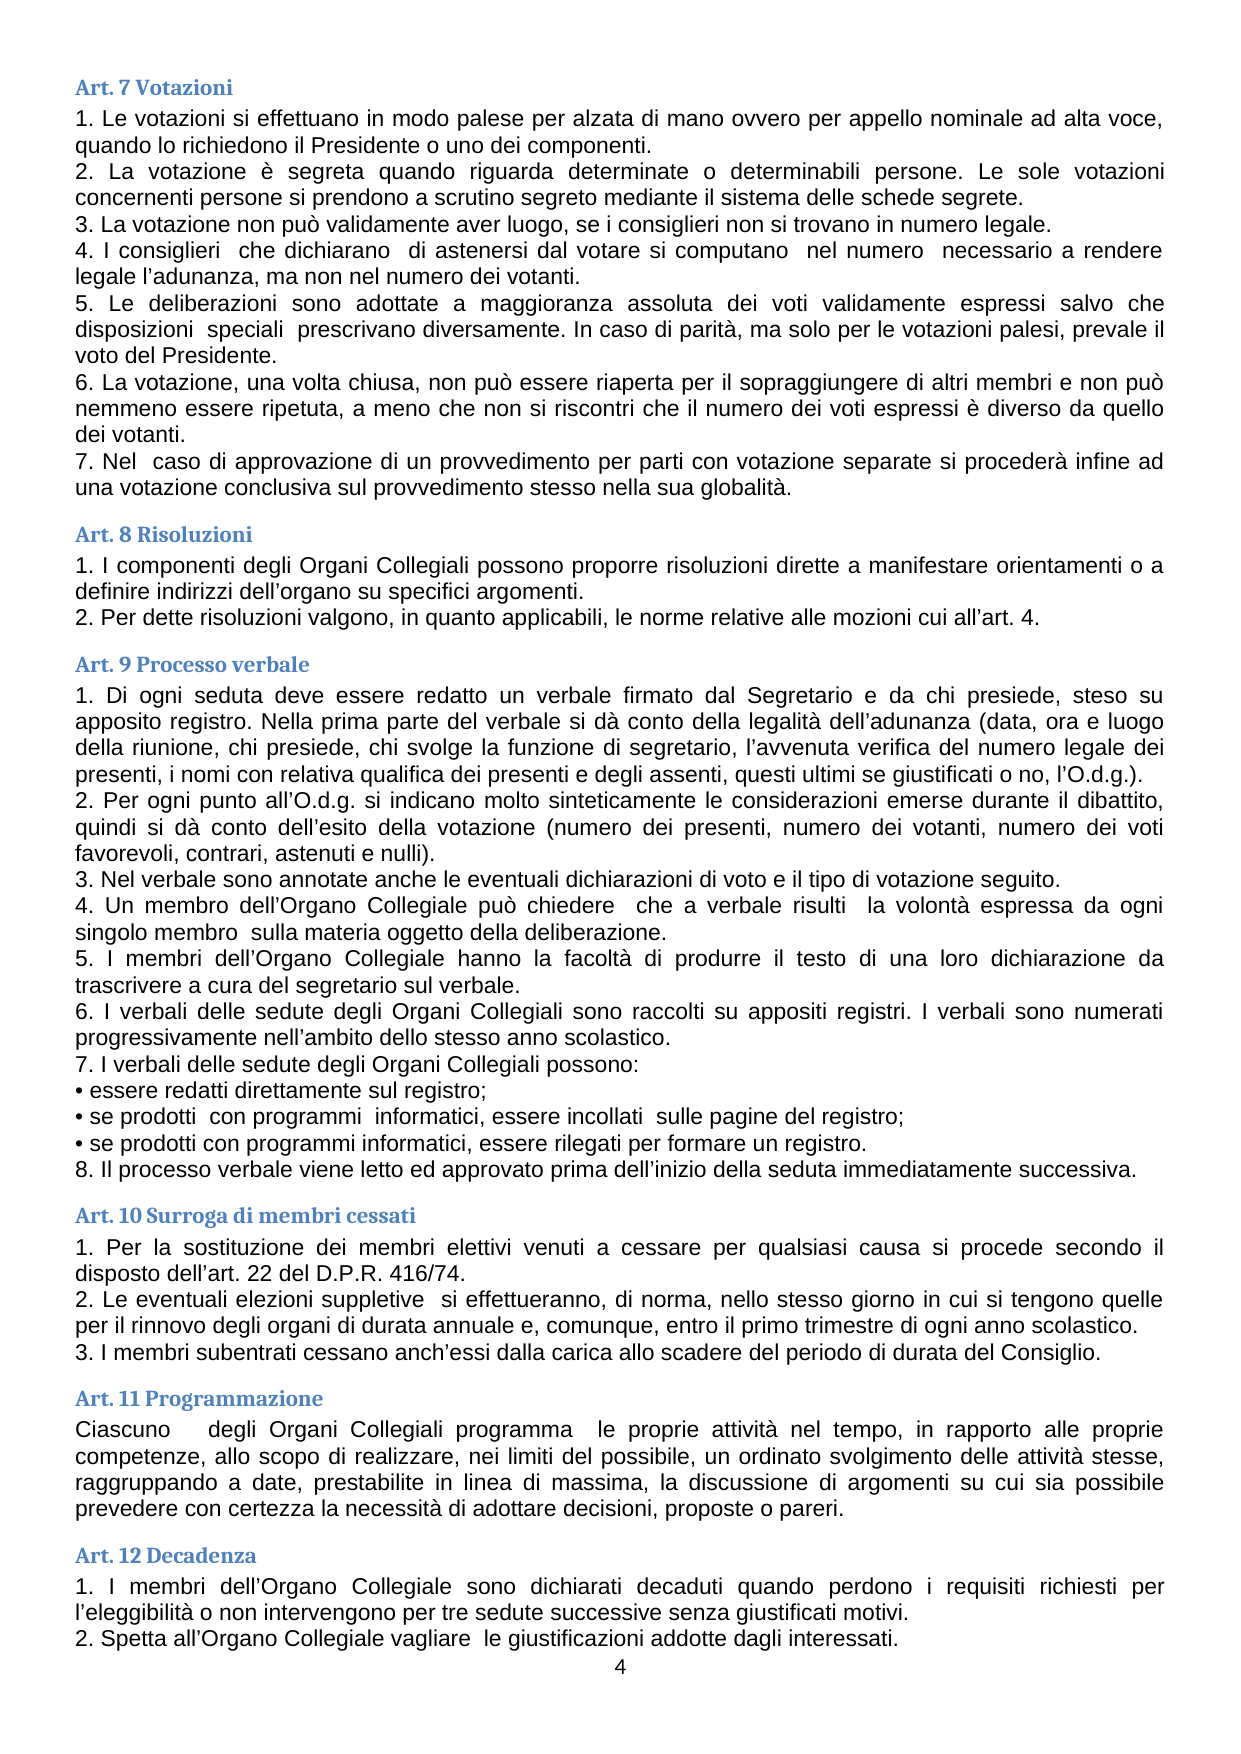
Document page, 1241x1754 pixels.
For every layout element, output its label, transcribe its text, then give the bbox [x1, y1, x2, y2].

text 1. I componenti degli Organi Collegiali possono proporre risoluzioni dirette a manifestare orientamenti o a definire indirizzi dell’organo su specifici argomenti. [75, 552, 1165, 604]
text 4. I consiglieri che dichiarano di astenersi dal votare si computano nel numero necessario a rendere legale l’adunanza, ma non nel numero dei votanti. [75, 237, 1165, 290]
text 6. I verbali delle sedute degli Organi Collegiali sono raccolti su appositi registri. I verbali sono numerati progressivamente nell’ambito dello stesso anno scolastico. [75, 998, 1165, 1051]
text • se prodotti con programmi informatici, essere rilegati per formare un registro. [75, 1130, 1165, 1156]
text 4. Un membro dell’Organo Collegiale può chiedere che a verbale risulti la volontà espressa da ogni singolo membro sulla materia oggetto della deliberazione. [75, 892, 1165, 945]
text 5. Le deliberazioni sono adottate a maggioranza assoluta dei voti validamente espressi salvo che disposizioni speciali prescrivano diversamente. In caso di parità, ma solo per le votazioni palesi, prevale il voto del Presidente. [75, 290, 1165, 369]
text 7. I verbali delle sedute degli Organi Collegiali possono: [75, 1051, 1165, 1077]
text • essere redatti direttamente sul registro; [75, 1077, 1165, 1103]
text Ciascuno degli Organi Collegiali programma le proprie attività nel tempo, in rapporto alle proprie competenze, allo scopo di realizzare, nei limiti del possibile, un ordinato svolgimento delle attività stesse, raggruppando a date, prestabilite in linea di massima, la discussione di argomenti su cui sia possibile prevedere con certezza la necessità di adottare decisioni, proposte o pareri. [75, 1416, 1165, 1522]
text 8. Il processo verbale viene letto ed approvato prima dell’inizio della seduta immediatamente successiva. [75, 1156, 1165, 1182]
text 3. Nel verbale sono annotate anche le eventuali dichiarazioni di voto e il tipo di votazione seguito. [75, 866, 1165, 892]
text 2. Spetta all’Organo Collegiale vagliare le giustificazioni addotte dagli interessati. [75, 1625, 1165, 1652]
subtitle Art. 7 Votazioni [75, 75, 1165, 101]
text 3. I membri subentrati cessano anch’essi dalla carica allo scadere del periodo di durata del Consiglio. [75, 1339, 1165, 1365]
text 3. La votazione non può validamente aver luogo, se i consiglieri non si trovano in numero legale. [75, 211, 1165, 237]
subtitle Art. 11 Programmazione [75, 1386, 1165, 1412]
text 7. Nel caso di approvazione di un provvedimento per parti con votazione separate si procederà infine ad una votazione conclusiva sul provvedimento stesso nella sua globalità. [75, 448, 1165, 501]
subtitle Art. 8 Risoluzioni [75, 521, 1165, 548]
subtitle Art. 9 Processo verbale [75, 651, 1165, 678]
text 2. La votazione è segreta quando riguarda determinate o determinabili persone. Le sole votazioni concernenti persone si prendono a scrutino segreto mediante il sistema delle schede segrete. [75, 158, 1165, 211]
text 1. Le votazioni si effettuano in modo palese per alzata di mano ovvero per appello nominale ad alta voce, quando lo richiedono il Presidente o uno dei componenti. [75, 105, 1165, 158]
subtitle Art. 10 Surroga di membri cessati [75, 1203, 1165, 1229]
text 1. Per la sostituzione dei membri elettivi venuti a cessare per qualsiasi causa si procede secondo il disposto dell’art. 22 del D.P.R. 416/74. [75, 1233, 1165, 1286]
text 2. Le eventuali elezioni suppletive si effettueranno, di norma, nello stesso giorno in cui si tengono quelle per il rinnovo degli organi di durata annuale e, comunque, entro il primo trimestre di ogni anno scolastico. [75, 1286, 1165, 1339]
text • se prodotti con programmi informatici, essere incollati sulle pagine del registro; [75, 1103, 1165, 1130]
text 5. I membri dell’Organo Collegiale hanno la facoltà di produrre il testo di una loro dichiarazione da trascrivere a cura del segretario sul verbale. [75, 945, 1165, 998]
text 1. Di ogni seduta deve essere redatto un verbale firmato dal Segretario e da chi presiede, steso su apposito registro. Nella prima parte del verbale si dà conto della legalità dell’adunanza (data, ora e luogo della riunione, chi presiede, chi svolge la funzione di segretario, l’avvenuta verifica del numero legale dei presenti, i nomi con relativa qualifica dei presenti e degli assenti, questi ultimi se giustificati o no, l’O.d.g.). [75, 682, 1165, 787]
text 1. I membri dell’Organo Collegiale sono dichiarati decaduti quando perdono i requisiti richiesti per l’eleggibilità o non intervengono per tre sedute successive senza giustificati motivi. [75, 1573, 1165, 1625]
text 2. Per dette risoluzioni valgono, in quanto applicabili, le norme relative alle mozioni cui all’art. 4. [75, 604, 1165, 631]
subtitle Art. 12 Decadenza [75, 1542, 1165, 1569]
text 2. Per ogni punto all’O.d.g. si indicano molto sinteticamente le considerazioni emerse durante il dibattito, quindi si dà conto dell’esito della votazione (numero dei presenti, numero dei votanti, numero dei voti favorevoli, contrari, astenuti e nulli). [75, 787, 1165, 866]
text 6. La votazione, una volta chiusa, non può essere riaperta per il sopraggiungere di altri membri e non può nemmeno essere ripetuta, a meno che non si riscontri che il numero dei voti espressi è diverso da quello dei votanti. [75, 369, 1165, 448]
